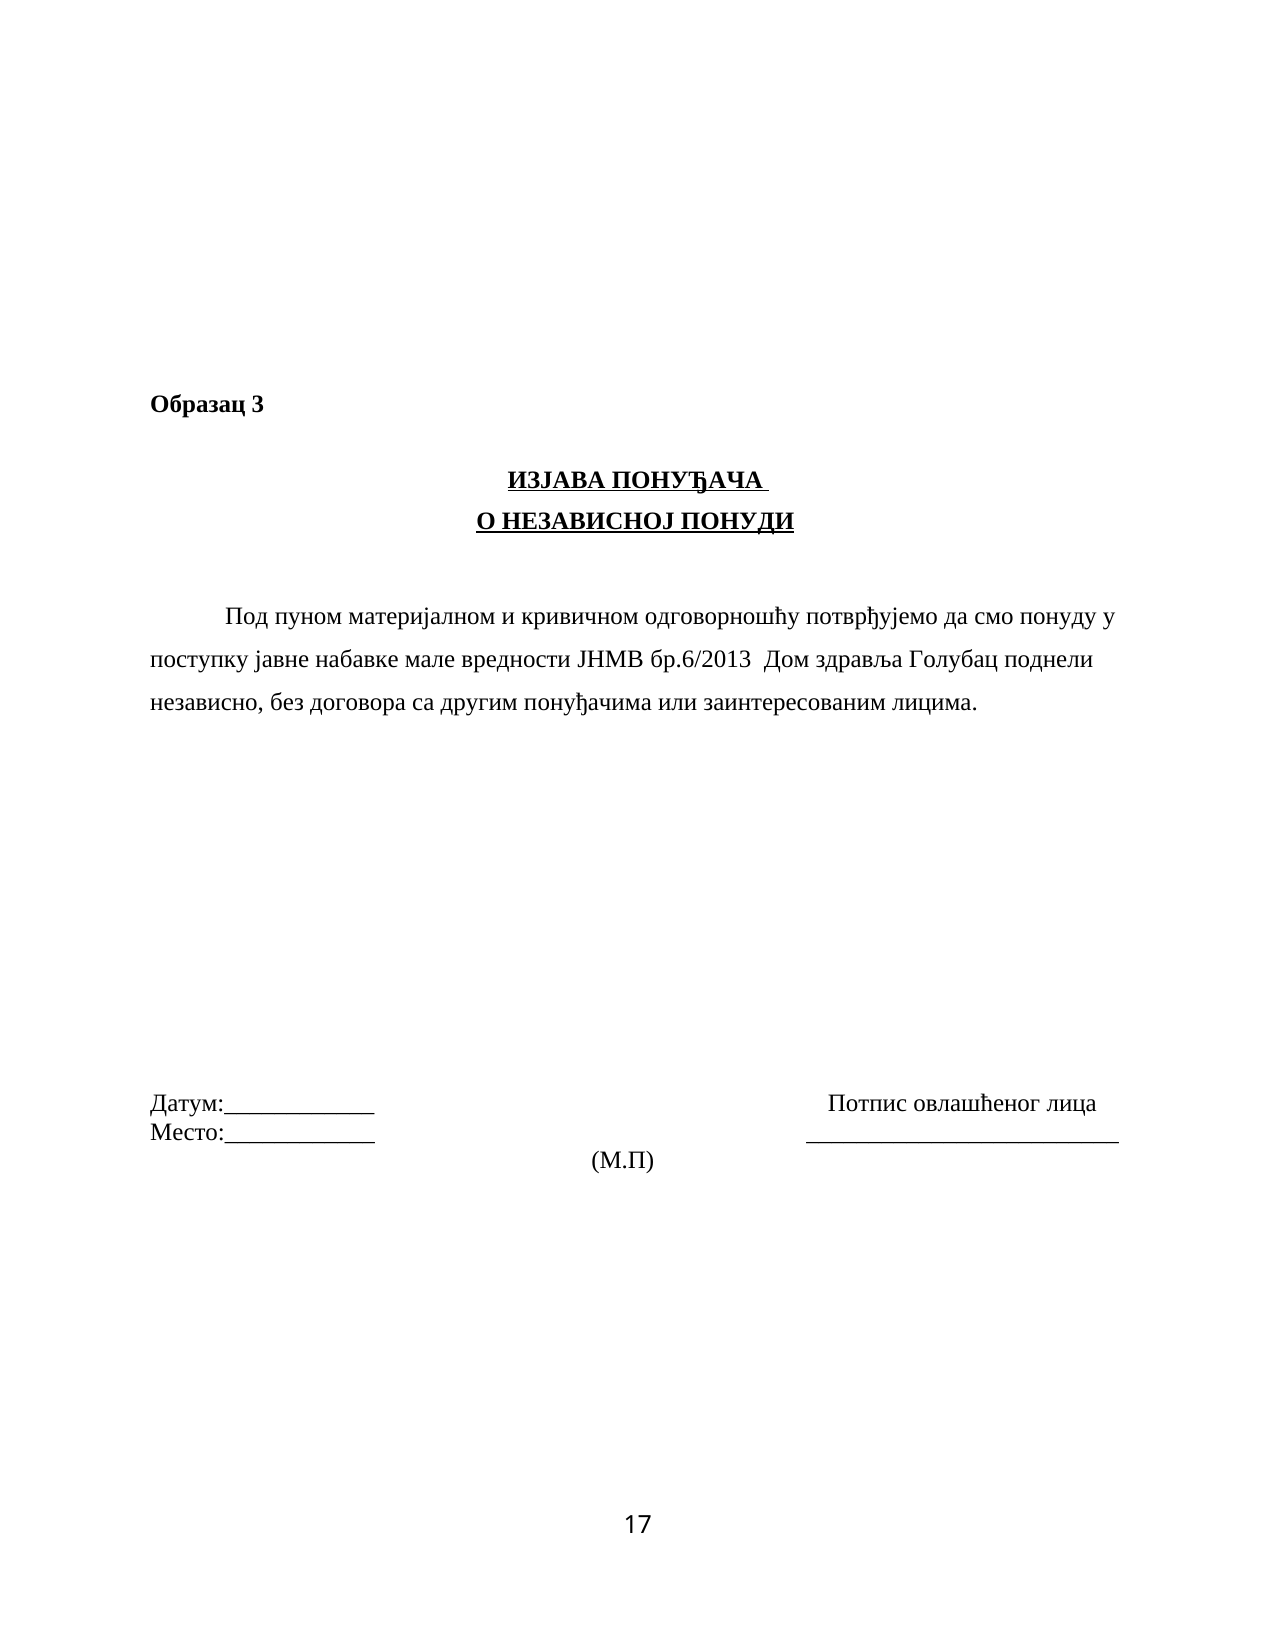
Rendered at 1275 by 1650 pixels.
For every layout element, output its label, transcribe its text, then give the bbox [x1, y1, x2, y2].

subtitle Образац 3 [150, 389, 1125, 417]
text Место:____________ _________________________ [150, 1117, 1125, 1146]
text ИЗЈАВА ПОНУЂАЧА [150, 465, 1120, 494]
text Под пуном материјалном и кривичном одговорношћу потврђујемо да смо понуду у поступку јавне набавке мале вредности ЈНМВ бр.6/2013 Дом здравља Голубац поднели независно, без договора са другим понуђачима или заинтересованим лицима. [150, 601, 1125, 716]
text (М.П) [150, 1146, 1125, 1174]
text Датум:____________ Потпис овлашћеног лица [150, 1088, 1125, 1117]
text О НЕЗАВИСНОЈ ПОНУДИ [150, 506, 1120, 535]
